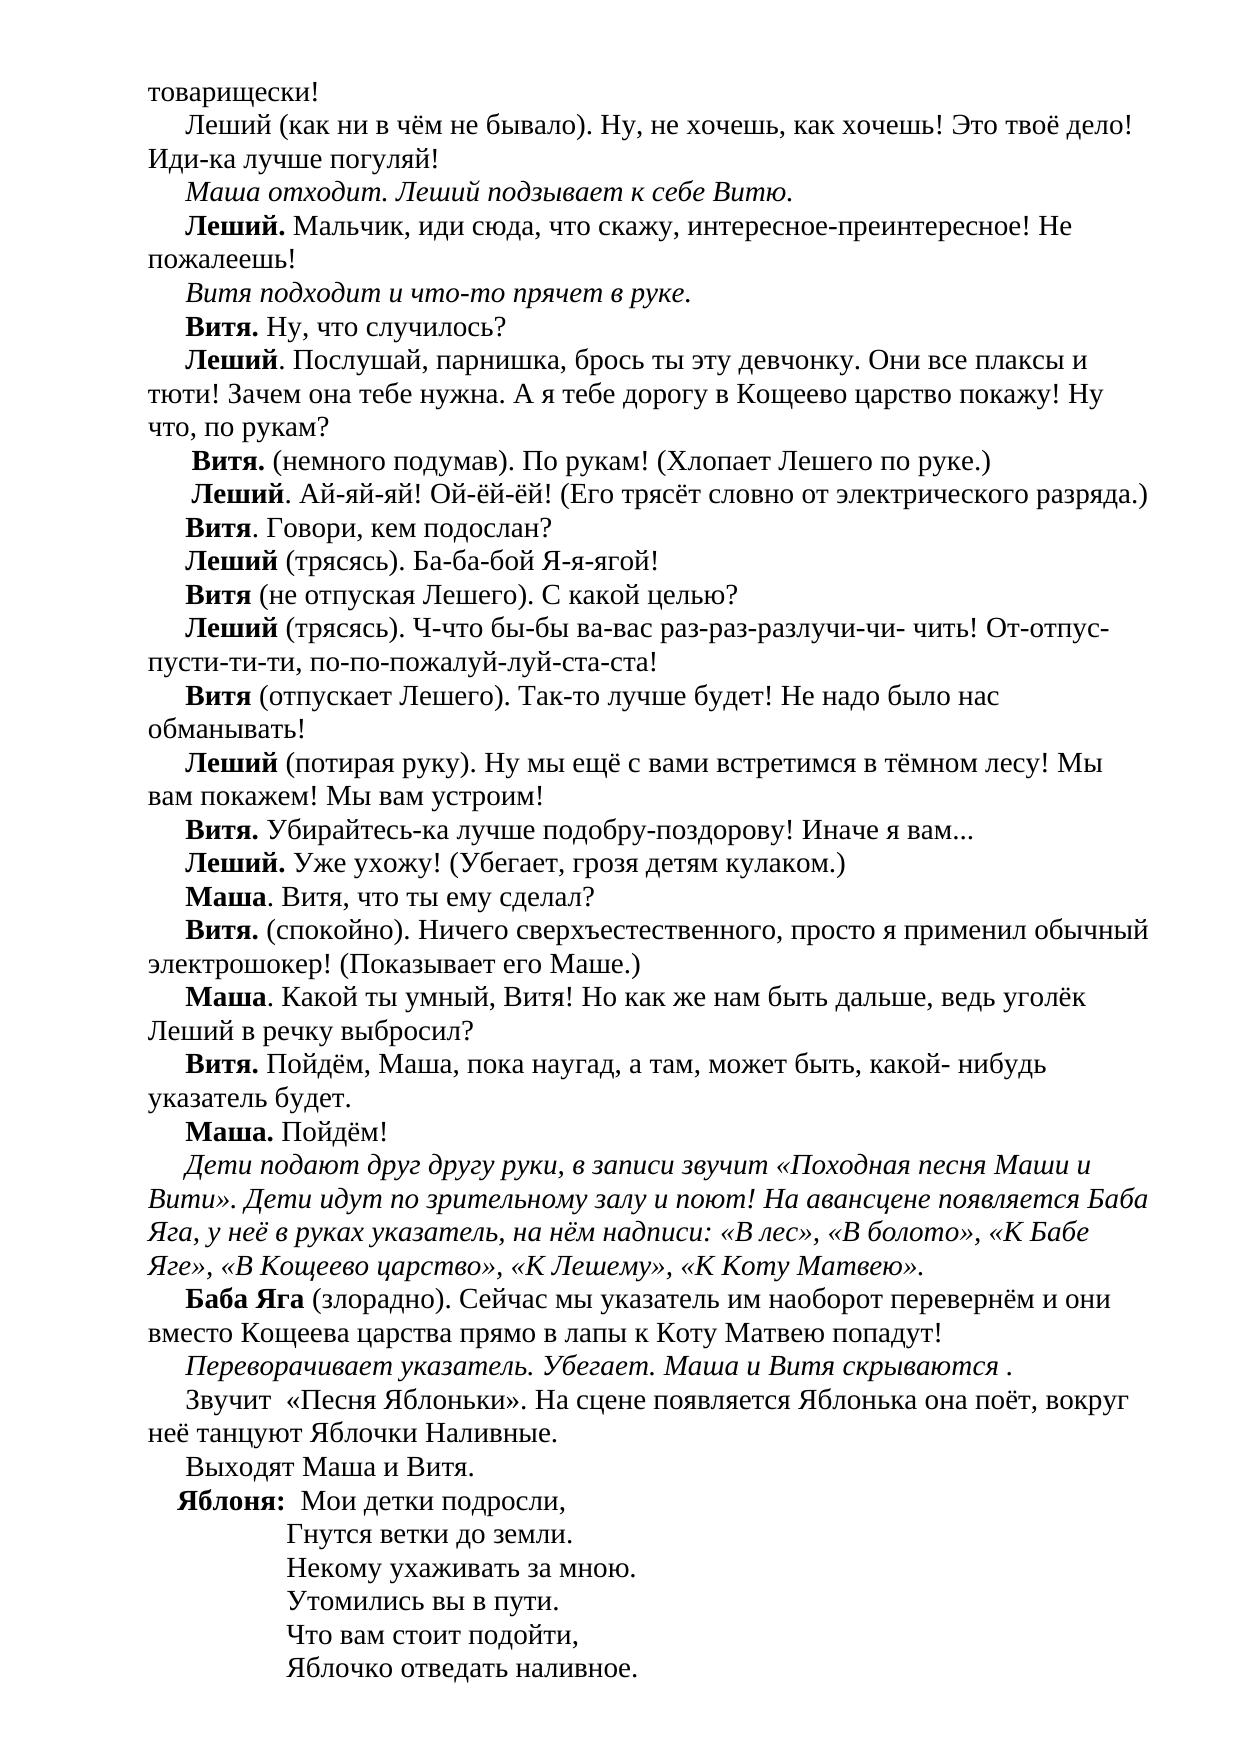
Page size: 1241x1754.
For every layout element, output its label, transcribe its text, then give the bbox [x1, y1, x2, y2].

text Гнутся ветки до земли. [148, 1516, 1151, 1550]
text Леший. Ай-яй-яй! Ой-ёй-ёй! (Его трясёт словно от электрического разряда.) [148, 476, 1151, 510]
text Переворачивает указатель. Убегает. Маша и Витя скрываются . [148, 1348, 1151, 1382]
text Маша отходит. Леший подзывает к себе Витю. [148, 174, 1151, 208]
text Витя. Пойдём, Маша, пока наугад, а там, может быть, какой- нибудь указатель будет. [148, 1047, 1151, 1114]
text Леший (потирая руку). Ну мы ещё с вами встретимся в тёмном лесу! Мы вам покажем! Мы вам устроим! [148, 745, 1151, 812]
text Выходят Маша и Витя. [148, 1449, 1151, 1483]
text Леший (как ни в чём не бывало). Ну, не хочешь, как хочешь! Это твоё дело! Иди-ка лучше погуляй! [148, 107, 1151, 174]
text Леший (трясясь). Ба-ба-бой Я-я-ягой! [148, 543, 1151, 577]
text Витя (отпускает Лешего). Так-то лучше будет! Не надо было нас обманывать! [148, 678, 1151, 745]
text Дети подают друг другу руки, в записи звучит «Походная песня Маши и Вити». Дети идут по зрительному залу и поют! На авансцене появляется Баба Яга, у неё в руках указатель, на нём надписи: «В лес», «В болото», «К Бабе Яге», «В Кощеево царство», «К Лешему», «К Коту Матвею». [148, 1147, 1151, 1281]
text Леший. Мальчик, иди сюда, что скажу, интересное-преинтересное! Не пожалеешь! [148, 208, 1151, 275]
text Витя подходит и что-то прячет в руке. [148, 275, 1151, 309]
text Маша. Витя, что ты ему сделал? [148, 879, 1151, 912]
text Маша. Какой ты умный, Витя! Но как же нам быть дальше, ведь уголёк Леший в речку выбросил? [148, 979, 1151, 1047]
text Леший. Послушай, парнишка, брось ты эту девчонку. Они все плаксы и тюти! Зачем она тебе нужна. А я тебе дорогу в Кощеево царство покажу! Ну что, по рукам? [148, 342, 1151, 443]
text Витя. Ну, что случилось? [148, 309, 1151, 342]
text Некому ухаживать за мною. [148, 1550, 1151, 1583]
text Витя. Говори, кем подослан? [148, 510, 1151, 543]
text Яблоня: Мои детки подросли, [148, 1483, 1151, 1516]
text Утомились вы в пути. [148, 1583, 1151, 1617]
text Витя (не отпуская Лешего). С какой целью? [148, 577, 1151, 611]
text Что вам стоит подойти, [148, 1617, 1151, 1650]
text Яблочко отведать наливное. [148, 1650, 1151, 1684]
text Баба Яга (злорадно). Сейчас мы указатель им наоборот перевернём и они вместо Кощеева царства прямо в лапы к Коту Матвею попадут! [148, 1281, 1151, 1348]
text Витя. (спокойно). Ничего сверхъестественного, просто я применил обычный электрошокер! (Показывает его Маше.) [148, 912, 1151, 979]
text Маша. Пойдём! [148, 1114, 1151, 1147]
text Звучит «Песня Яблоньки». На сцене появляется Яблонька она поёт, вокруг неё танцуют Яблочки Наливные. [148, 1382, 1151, 1449]
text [148, 74, 1151, 107]
text Леший (трясясь). Ч-что бы-бы ва-вас раз-раз-разлучи-чи- чить! От-отпус-пусти-ти-ти, по-по-пожалуй-луй-ста-ста! [148, 611, 1151, 678]
text Витя. (немного подумав). По рукам! (Хлопает Лешего по руке.) [148, 443, 1151, 476]
text Витя. Убирайтесь-ка лучше подобру-поздорову! Иначе я вам... [148, 812, 1151, 845]
text Леший. Уже ухожу! (Убегает, грозя детям кулаком.) [148, 845, 1151, 879]
